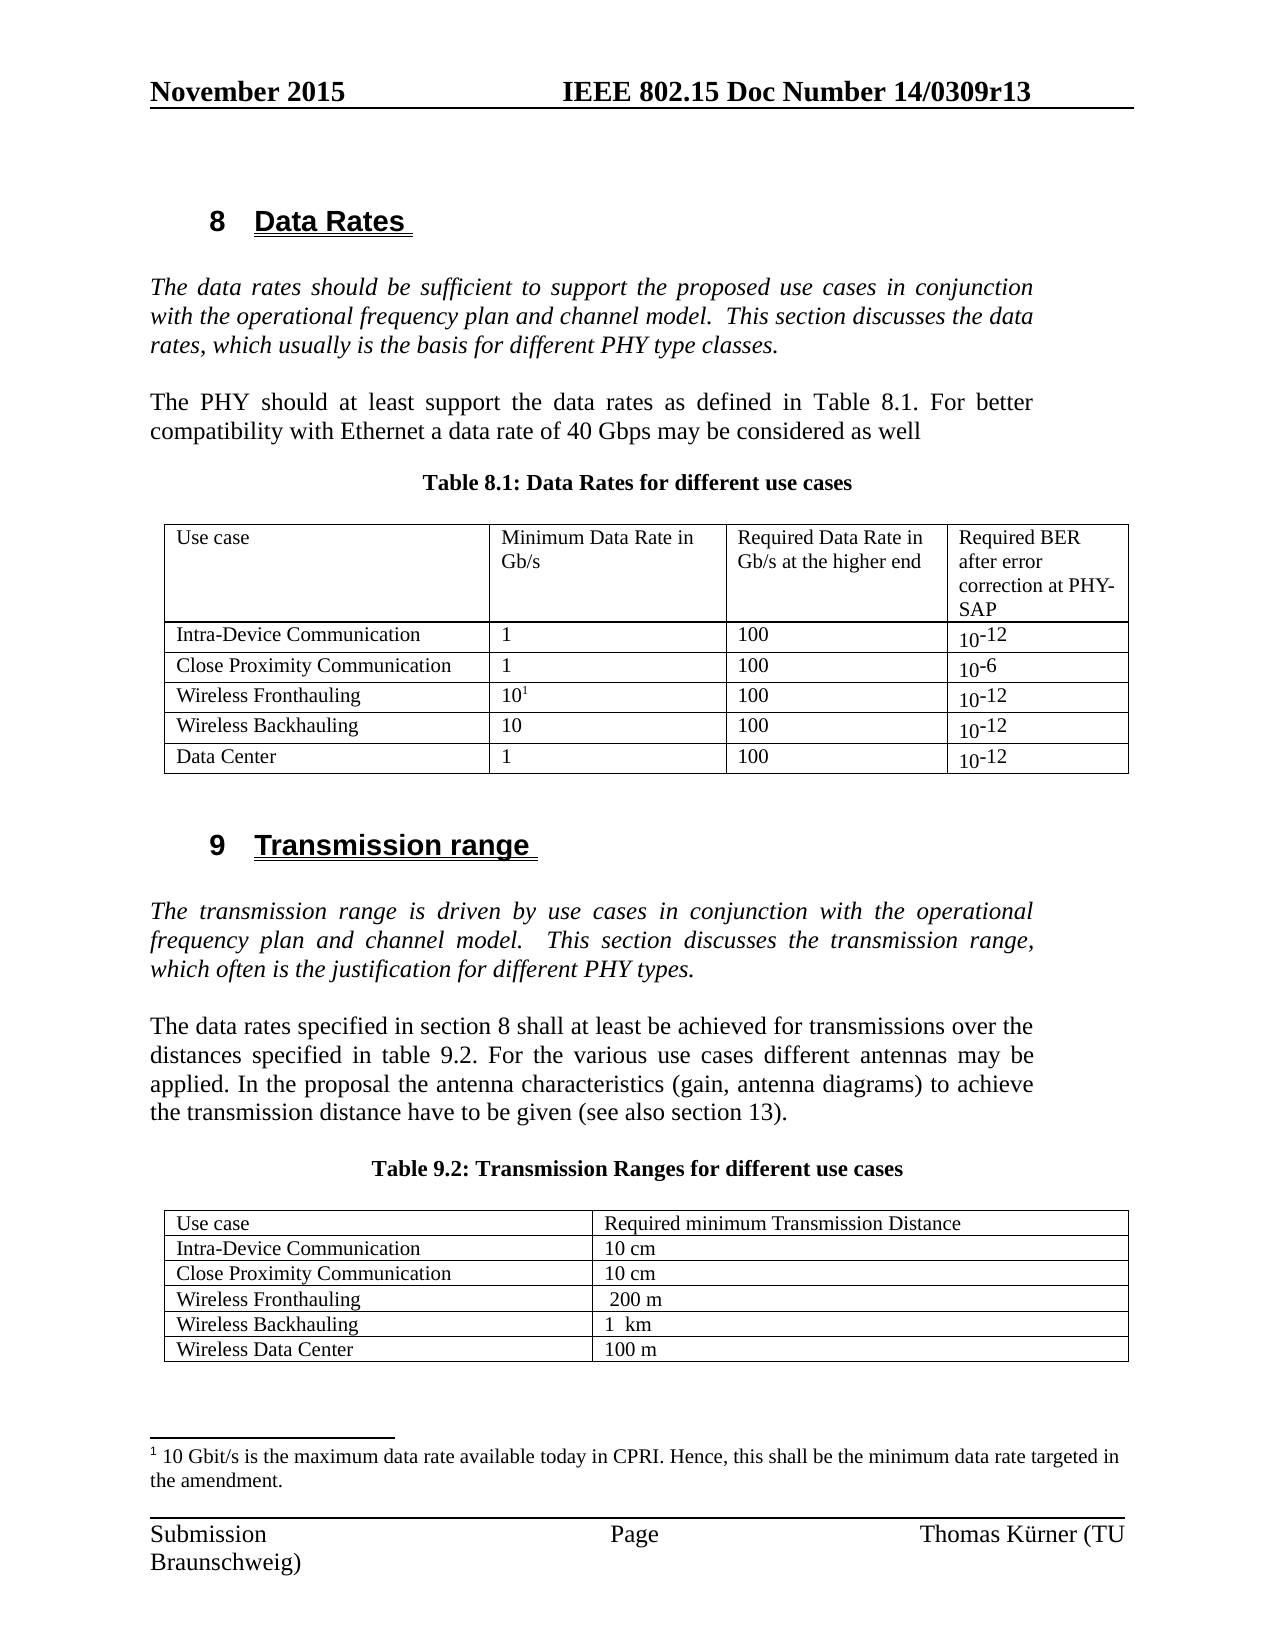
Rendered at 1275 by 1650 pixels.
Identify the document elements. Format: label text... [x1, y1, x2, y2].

table_cell Intra-Device Communication [165, 1236, 592, 1260]
table_cell 100 [727, 713, 947, 743]
table_cell 10 cm [593, 1236, 1128, 1260]
table_cell 1 [490, 653, 726, 682]
table_cell 10-6 [948, 653, 1128, 682]
table_cell Wireless Fronthauling [165, 1286, 592, 1311]
table_header Use case [165, 525, 489, 621]
table_cell 100 [727, 744, 947, 773]
table_cell 10-12 [948, 623, 1128, 652]
table_header Required Data Rate in Gb/s at the higher end [727, 525, 947, 621]
table_cell Wireless Backhauling [165, 713, 489, 743]
table_cell 10 cm [593, 1261, 1128, 1285]
text The PHY should at least support the data rates as defined in Table 8.1. For better compatibility with Ethernet a data rate of 40 Gbps may be considered as well [150, 387, 1035, 445]
table_header Use case [165, 1211, 592, 1235]
subtitle Data Rates [209, 204, 1125, 237]
table_cell 100 [727, 683, 947, 712]
table_cell Intra-Device Communication [165, 623, 489, 652]
text Table 8.1: Data Rates for different use cases [150, 469, 1125, 495]
text The data rates should be sufficient to support the proposed use cases in conjunction with the operational frequency plan and channel model. This section discusses the data rates, which usually is the basis for different PHY type classes. [150, 272, 1035, 359]
table_cell 10-12 [948, 683, 1128, 712]
text The transmission range is driven by use cases in conjunction with the operational frequency plan and channel model. This section discusses the transmission range, which often is the justification for different PHY types. [150, 896, 1035, 982]
table_cell 200 m [593, 1286, 1128, 1311]
table_cell 1 [490, 623, 726, 652]
table_header Required BER after error correction at PHY-SAP [948, 525, 1128, 621]
table_header Required minimum Transmission Distance [593, 1211, 1128, 1235]
table_cell 1 km [593, 1312, 1128, 1336]
table_cell 10-12 [948, 744, 1128, 773]
table_cell Close Proximity Communication [165, 653, 489, 682]
subtitle Transmission range [209, 828, 1125, 861]
table_cell 10 [490, 713, 726, 743]
table_cell Data Center [165, 744, 489, 773]
table_cell 100 m [593, 1337, 1128, 1361]
text Table 9.2: Transmission Ranges for different use cases [150, 1155, 1125, 1181]
table_header Minimum Data Rate in Gb/s [490, 525, 726, 621]
table_cell 1 [490, 744, 726, 773]
table_cell Wireless Data Center [165, 1337, 592, 1361]
table_cell 100 [727, 623, 947, 652]
table_cell Wireless Backhauling [165, 1312, 592, 1336]
table_cell 10-12 [948, 713, 1128, 743]
table_cell Close Proximity Communication [165, 1261, 592, 1285]
table_cell Wireless Fronthauling [165, 683, 489, 712]
table_cell 10 [490, 683, 726, 712]
table_cell 100 [727, 653, 947, 682]
text The data rates specified in section 8 shall at least be achieved for transmissions over the distances specified in table 9.2. For the various use cases different antennas may be applied. In the proposal the antenna characteristics (gain, antenna diagrams) to achieve the transmission distance have to be given (see also section 13). [150, 1011, 1035, 1126]
